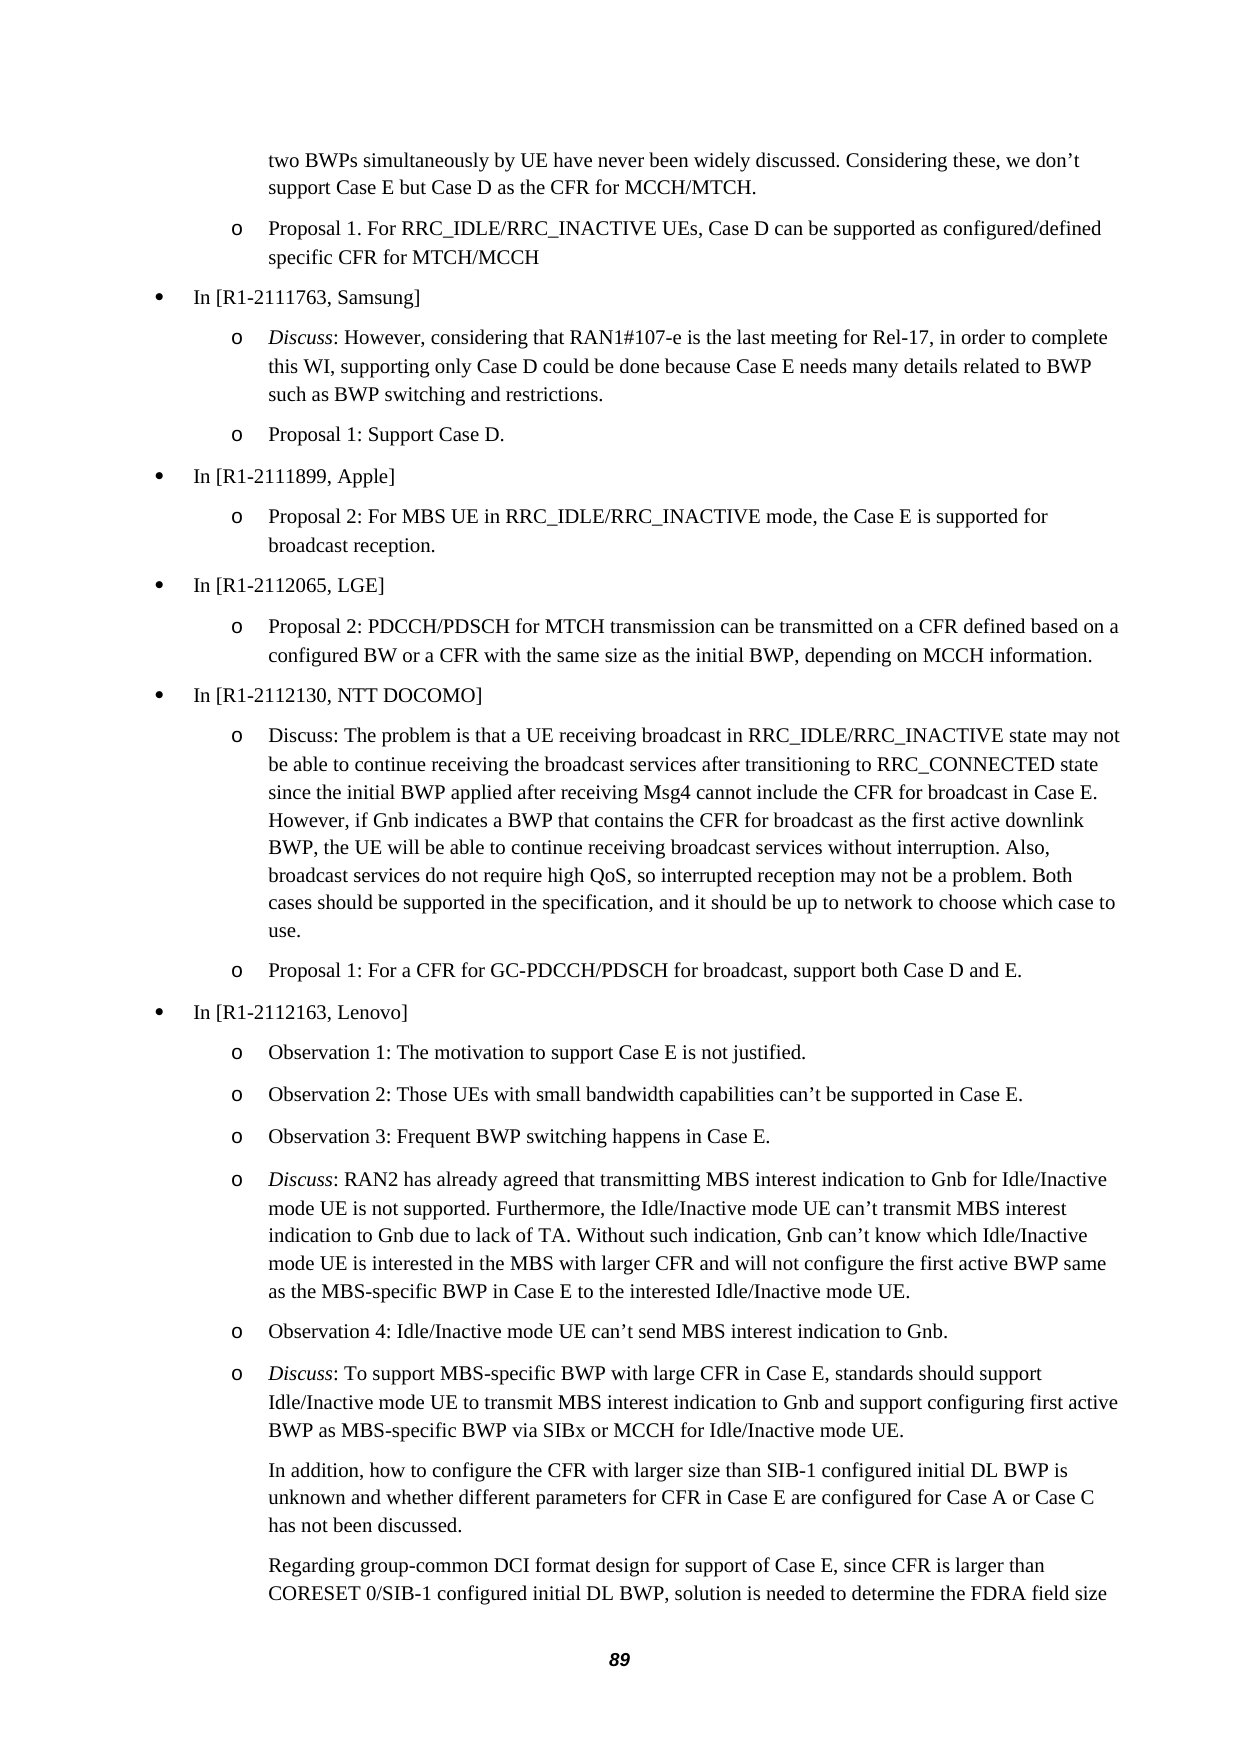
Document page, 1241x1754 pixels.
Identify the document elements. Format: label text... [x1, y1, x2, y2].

list In [R1-2112163, Lenovo] [156, 1000, 1122, 1024]
list Observation 1: The motivation to support Case E is not justified. [231, 1040, 1122, 1066]
list Proposal 1: For a CFR for GC-PDCCH/PDSCH for broadcast, support both Case D and E. [231, 958, 1122, 984]
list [268, 1553, 1122, 1605]
list Observation 4: Idle/Inactive mode UE can’t send MBS interest indication to Gnb. [231, 1319, 1122, 1344]
list In [R1-2111899, Apple] [156, 464, 1122, 488]
list Proposal 1. For RRC_IDLE/RRC_INACTIVE UEs, Case D can be supported as configured/defined specific CFR for MTCH/MCCH [231, 215, 1122, 269]
list Proposal 1: Support Case D. [231, 422, 1122, 448]
list In [R1-2112065, LGE] [156, 573, 1122, 597]
list Discuss: To support MBS-specific BWP with large CFR in Case E, standards should support Idle/Inactive mode UE to transmit MBS interest indication to Gnb and support configuring first active BWP as MBS-specific BWP via SIBx or MCCH for Idle/Inactive mode UE. [231, 1361, 1122, 1442]
list Observation 3: Frequent BWP switching happens in Case E. [231, 1124, 1122, 1150]
list In [R1-2111763, Samsung] [156, 285, 1122, 309]
list Proposal 2: For MBS UE in RRC_IDLE/RRC_INACTIVE mode, the Case E is supported for broadcast reception. [231, 504, 1122, 557]
list In addition, how to configure the CFR with larger size than SIB-1 configured initial DL BWP is unknown and whether different parameters for CFR in Case E are configured for Case A or Case C has not been discussed. [268, 1458, 1122, 1537]
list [268, 148, 1122, 199]
list Proposal 2: PDCCH/PDSCH for MTCH transmission can be transmitted on a CFR defined based on a configured BW or a CFR with the same size as the initial BWP, depending on MCCH information. [231, 613, 1122, 667]
list Observation 2: Those UEs with small bandwidth capabilities can’t be supported in Case E. [231, 1082, 1122, 1108]
list Discuss: The problem is that a UE receiving broadcast in RRC_IDLE/RRC_INACTIVE state may not be able to continue receiving the broadcast services after transitioning to RRC_CONNECTED state since the initial BWP applied after receiving Msg4 cannot include the CFR for broadcast in Case E. However, if Gnb indicates a BWP that contains the CFR for broadcast as the first active downlink BWP, the UE will be able to continue receiving broadcast services without interruption. Also, broadcast services do not require high QoS, so interrupted reception may not be a problem. Both cases should be supported in the specification, and it should be up to network to choose which case to use. [231, 723, 1122, 942]
list Discuss: RAN2 has already agreed that transmitting MBS interest indication to Gnb for Idle/Inactive mode UE is not supported. Furthermore, the Idle/Inactive mode UE can’t transmit MBS interest indication to Gnb due to lack of TA. Without such indication, Gnb can’t know which Idle/Inactive mode UE is interested in the MBS with larger CFR and will not configure the first active BWP same as the MBS-specific BWP in Case E to the interested Idle/Inactive mode UE. [231, 1166, 1122, 1303]
list Discuss: However, considering that RAN1#107-e is the last meeting for Rel-17, in order to complete this WI, supporting only Case D could be done because Case E needs many details related to BWP such as BWP switching and restrictions. [231, 325, 1122, 406]
list In [R1-2112130, NTT DOCOMO] [156, 683, 1122, 707]
